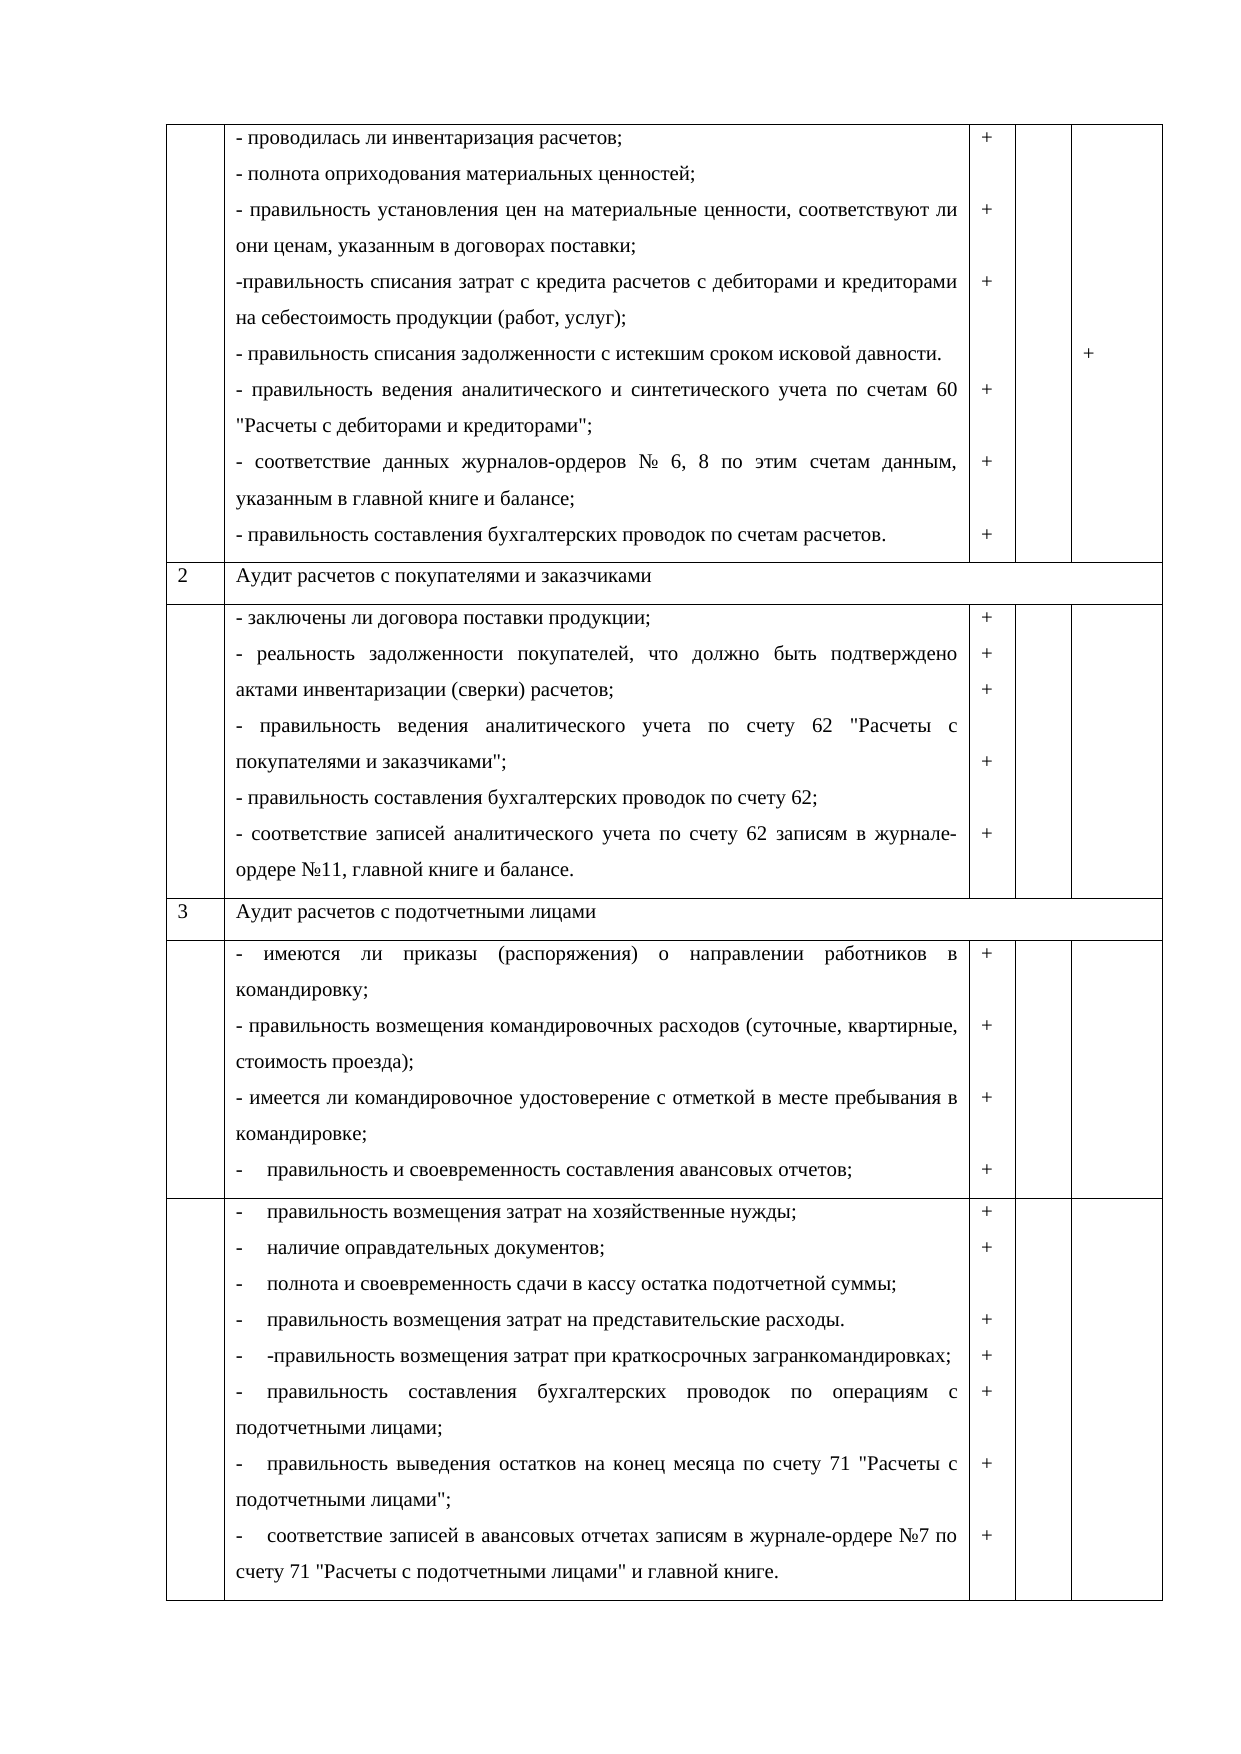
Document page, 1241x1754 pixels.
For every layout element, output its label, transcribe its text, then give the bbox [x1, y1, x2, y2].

table_cell [167, 605, 224, 898]
table_cell + + + + + + + + + + [970, 125, 1015, 562]
table_cell - заключены ли договора поставки продукции; - реальность задолженности покупателей, что должно быть подтверждено актами инвентаризации (сверки) расчетов; - правильность ведения аналитического учета по счету 62 "Расчеты с покупателями и заказчиками"; - правильность составления бухгалтерских проводок по счету 62; - соответствие записей аналитического учета по счету 62 записям в журнале-ордере №11, главной книге и балансе. [225, 605, 969, 898]
table_cell - [1016, 125, 1071, 562]
table_cell + + + + [970, 941, 1015, 1198]
table_cell 3 [167, 899, 224, 940]
table_cell Аудит расчетов с покупателями и заказчиками [225, 563, 1162, 604]
table_cell Аудит расчетов с подотчетными лицами [225, 899, 1162, 940]
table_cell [970, 1199, 1015, 1600]
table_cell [225, 125, 969, 562]
table_cell - имеются ли приказы (распоряжения) о направлении работников в командировку; - правильность возмещения командировочных расходов (суточные, квартирные, стоимость проезда); - имеется ли командировочное удостоверение с отметкой в месте пребывания в командировке; правильность и своевременность составления авансовых отчетов; [225, 941, 969, 1198]
table_cell [167, 1199, 224, 1600]
table_cell 2 [167, 563, 224, 604]
table_cell [1016, 605, 1071, 898]
table_cell [167, 941, 224, 1198]
table_cell [1016, 1199, 1071, 1600]
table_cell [225, 1199, 969, 1600]
table_cell [1072, 605, 1162, 898]
table_cell [1016, 941, 1071, 1198]
table_cell + + + + + [970, 605, 1015, 898]
table_cell [1072, 1199, 1162, 1600]
table_cell [1072, 941, 1162, 1198]
table_cell [167, 125, 224, 562]
table_cell + [1072, 125, 1162, 562]
